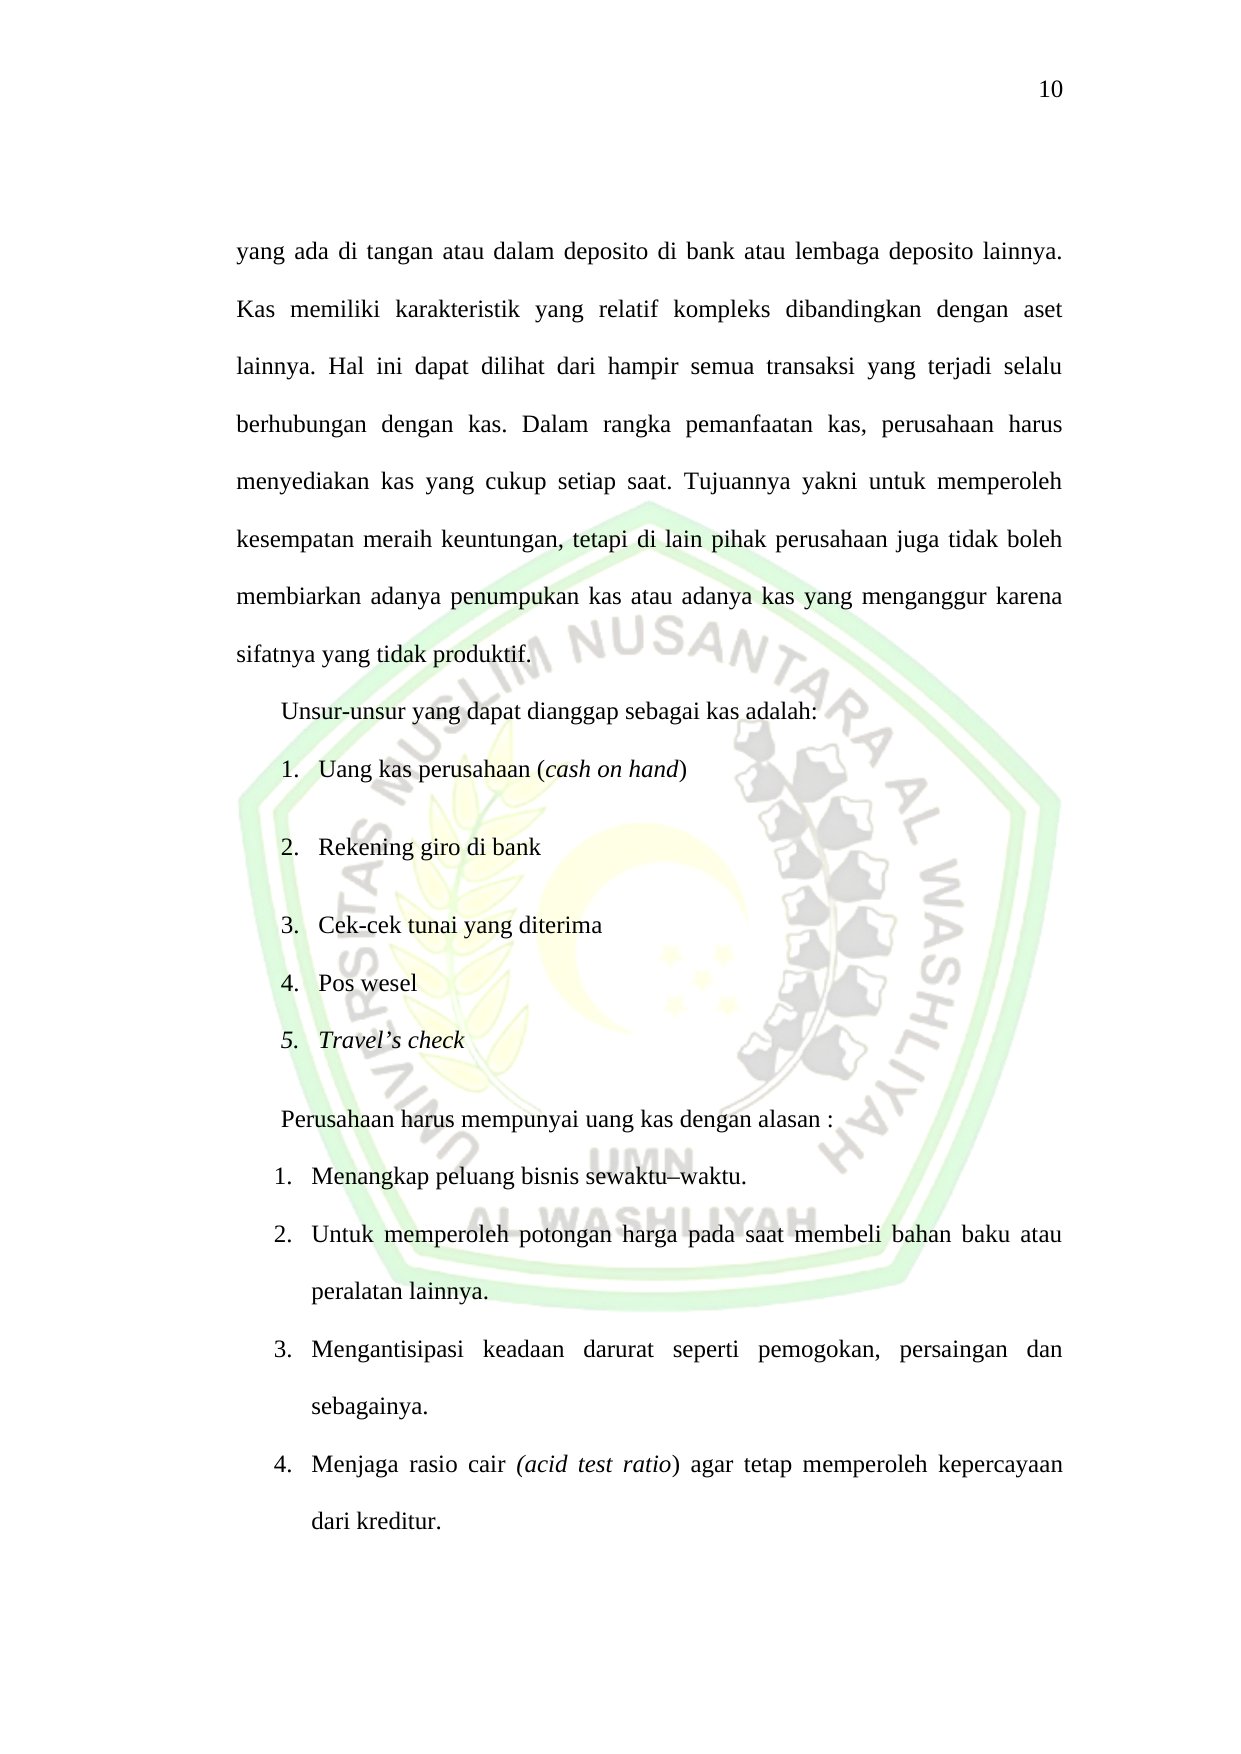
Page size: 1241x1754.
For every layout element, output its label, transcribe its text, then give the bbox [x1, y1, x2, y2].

list Untuk memperoleh potongan harga pada saat membeli bahan baku atau peralatan lainnya. [274, 1219, 1063, 1305]
list Menjaga rasio cair (acid test ratio) agar tetap memperoleh kepercayaan dari kreditur. [274, 1449, 1063, 1535]
text Perusahaan harus mempunyai uang kas dengan alasan : [236, 1104, 1063, 1132]
list Rekening giro di bank [281, 832, 1063, 861]
list Uang kas perusahaan (cash on hand) [281, 754, 1063, 782]
list Mengantisipasi keadaan darurat seperti pemogokan, persaingan dan sebagainya. [274, 1334, 1063, 1420]
list Menangkap peluang bisnis sewaktu–waktu. [274, 1161, 1063, 1190]
list Travel’s check [281, 1025, 1063, 1054]
text Unsur-unsur yang dapat dianggap sebagai kas adalah: [236, 696, 1063, 725]
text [236, 236, 1063, 667]
list Pos wesel [281, 968, 1063, 997]
list Cek-cek tunai yang diterima [281, 910, 1063, 939]
